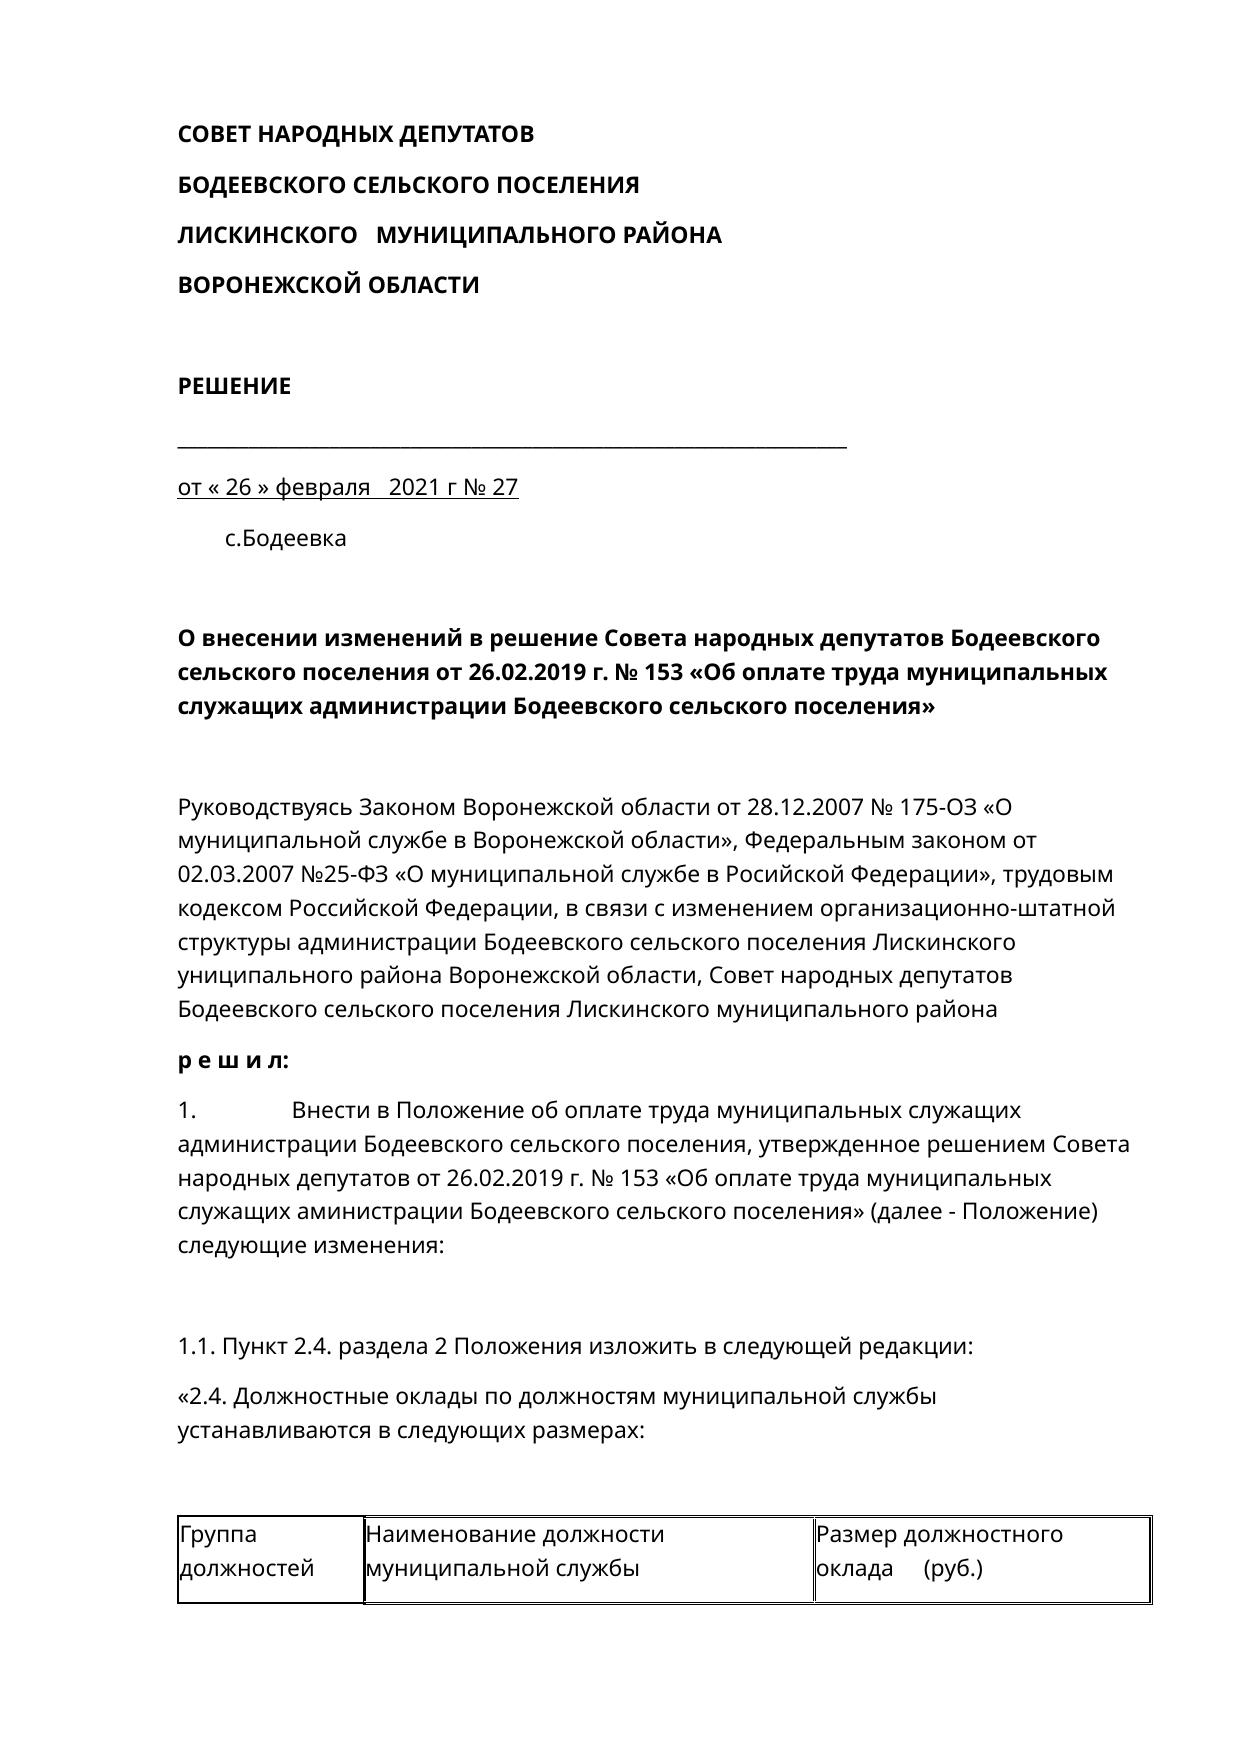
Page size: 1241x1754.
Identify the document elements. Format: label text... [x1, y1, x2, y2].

text р е ш и л: [177, 1043, 1152, 1075]
text 1.1. Пункт 2.4. раздела 2 Положения изложить в следующей редакции: [177, 1330, 1152, 1361]
table_header Наименование должности муниципальной службы [364, 1518, 814, 1602]
text __________________________________________________________________ [177, 421, 1152, 452]
table_header Размер должностного оклада (руб.) [815, 1518, 1149, 1602]
text 1. Внести в Положение об оплате труда муниципальных служащих администрации Бодеевского сельского поселения, утвержденное решением Совета народных депутатов от 26.02.2019 г. № 153 «Об оплате труда муниципальных служащих аминистрации Бодеевского сельского поселения» (далее - Положение) следующие изменения: [177, 1094, 1152, 1260]
text Руководствуясь Законом Воронежской области от 28.12.2007 № 175-ОЗ «О муниципальной службе в Воронежской области», Федеральным законом от 02.03.2007 №25-ФЗ «О муниципальной службе в Росийской Федерации», трудовым кодексом Российской Федерации, в связи с изменением организационно-штатной структуры администрации Бодеевского сельского поселения Лискинского униципального района Воронежской области, Совет народных депутатов Бодеевского сельского поселения Лискинского муниципального района [177, 791, 1152, 1024]
text О внесении изменений в решение Совета народных депутатов Бодеевского сельского поселения от 26.02.2019 г. № 153 «Об оплате труда муниципальных служащих администрации Бодеевского сельского поселения» [177, 622, 1152, 721]
text от « 26 » февраля 2021 г № 27 [177, 471, 1152, 502]
text «2.4. Должностные оклады по должностям муниципальной службы устанавливаются в следующих размерах: [177, 1380, 1152, 1445]
text СОВЕТ НАРОДНЫХ ДЕПУТАТОВ [177, 118, 1152, 149]
table_header Группа должностей [179, 1517, 363, 1602]
text ЛИСКИНСКОГО МУНИЦИПАЛЬНОГО РАЙОНА [177, 219, 1152, 250]
text с.Бодеевка [177, 521, 1152, 553]
text ВОРОНЕЖСКОЙ ОБЛАСТИ [177, 269, 1152, 301]
text БОДЕЕВСКОГО СЕЛЬСКОГО ПОСЕЛЕНИЯ [177, 168, 1152, 200]
text РЕШЕНИЕ [177, 370, 1152, 401]
